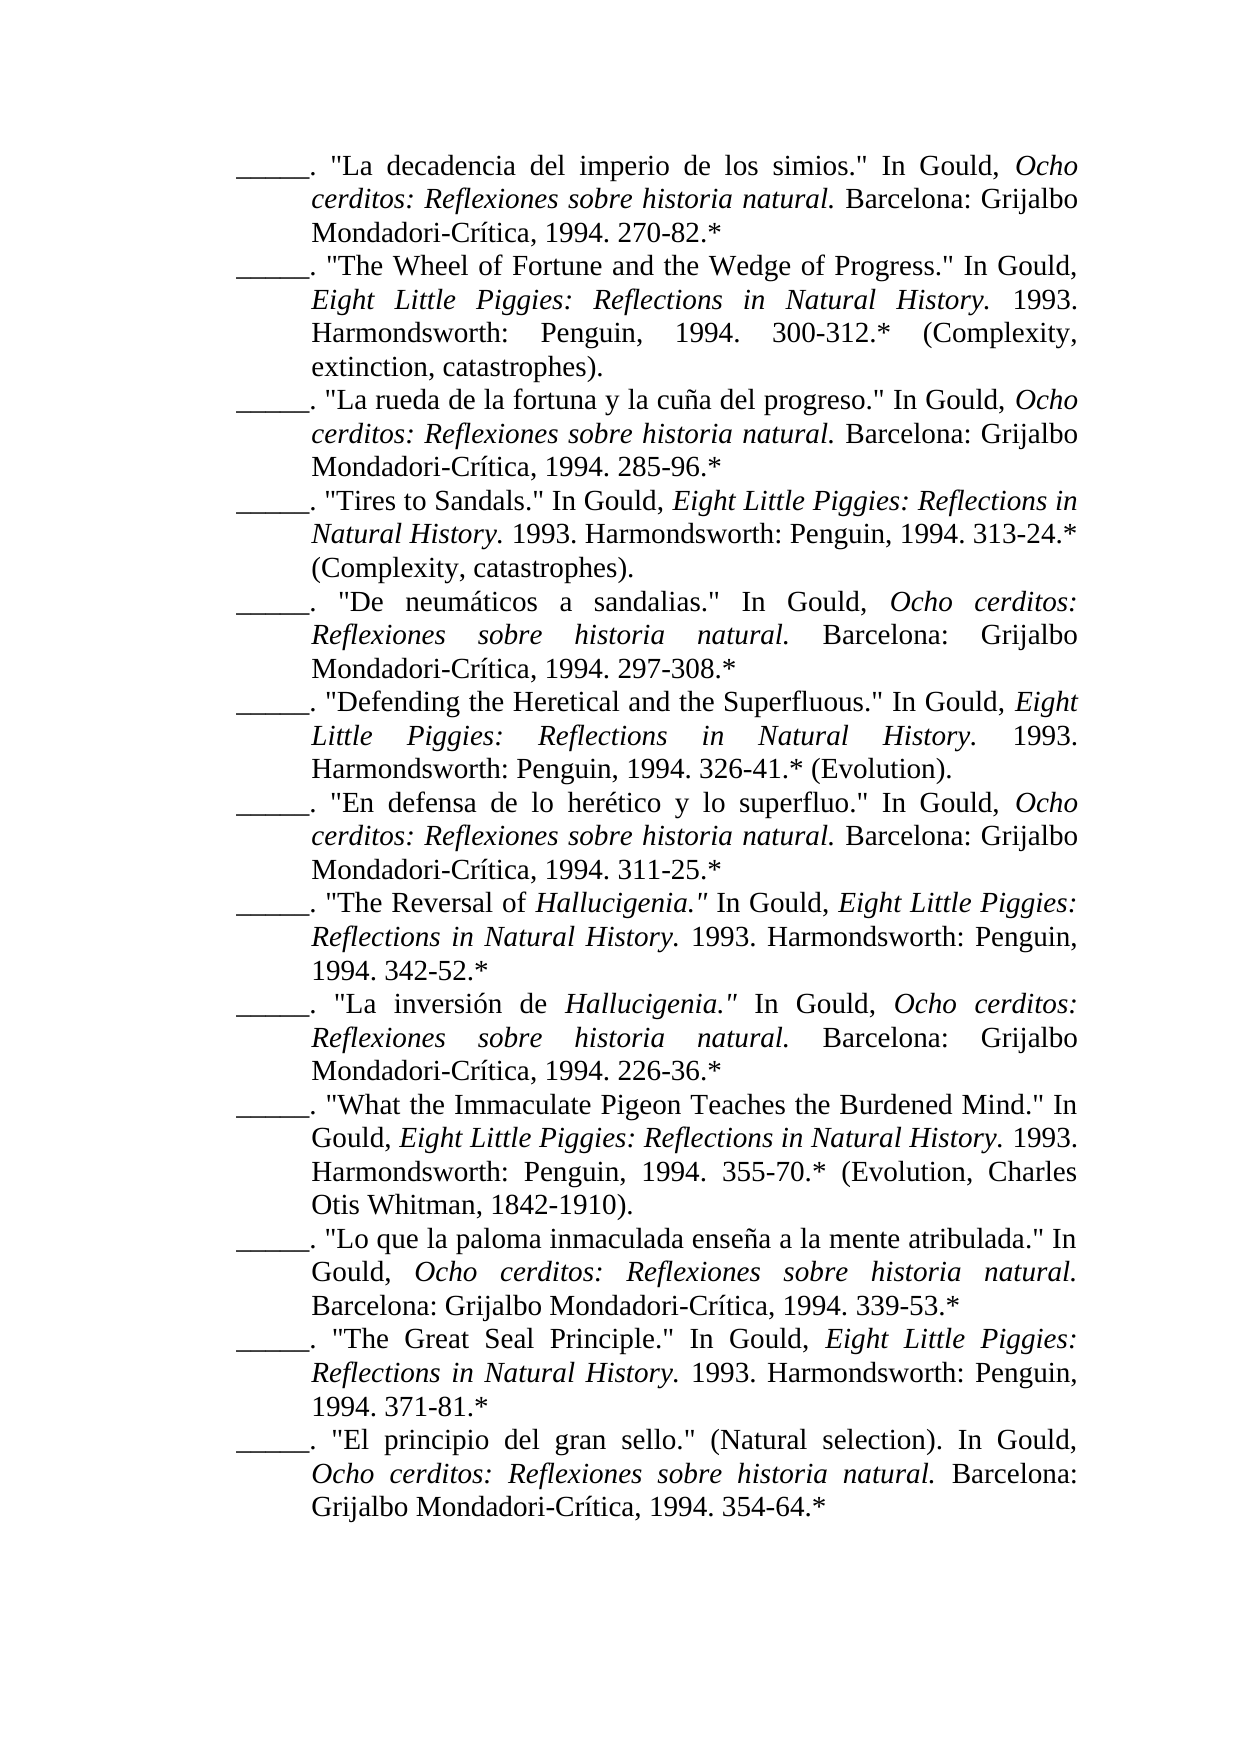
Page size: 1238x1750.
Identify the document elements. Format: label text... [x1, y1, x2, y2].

text _____. "Tires to Sandals." In Gould, Eight Little Piggies: Reflections in Natural History. 1993. Harmondsworth: Penguin, 1994. 313-24.* (Complexity, catastrophes). [236, 483, 1078, 584]
text _____. "La inversión de Hallucigenia." In Gould, Ocho cerditos: Reflexiones sobre historia natural. Barcelona: Grijalbo Mondadori-Crítica, 1994. 226-36.* [236, 986, 1078, 1087]
text _____. "El principio del gran sello." (Natural selection). In Gould, Ocho cerditos: Reflexiones sobre historia natural. Barcelona: Grijalbo Mondadori-Crítica, 1994. 354-64.* [236, 1422, 1078, 1523]
text _____. "La decadencia del imperio de los simios." In Gould, Ocho cerditos: Reflexiones sobre historia natural. Barcelona: Grijalbo Mondadori-Crítica, 1994. 270-82.* [236, 148, 1078, 248]
text _____. "La rueda de la fortuna y la cuña del progreso." In Gould, Ocho cerditos: Reflexiones sobre historia natural. Barcelona: Grijalbo Mondadori-Crítica, 1994. 285-96.* [236, 382, 1078, 483]
text _____. "What the Immaculate Pigeon Teaches the Burdened Mind." In Gould, Eight Little Piggies: Reflections in Natural History. 1993. Harmondsworth: Penguin, 1994. 355-70.* (Evolution, Charles Otis Whitman, 1842-1910). [236, 1087, 1078, 1221]
text _____. "Defending the Heretical and the Superfluous." In Gould, Eight Little Piggies: Reflections in Natural History. 1993. Harmondsworth: Penguin, 1994. 326-41.* (Evolution). [236, 684, 1078, 785]
text _____. "En defensa de lo herético y lo superfluo." In Gould, Ocho cerditos: Reflexiones sobre historia natural. Barcelona: Grijalbo Mondadori-Crítica, 1994. 311-25.* [236, 785, 1078, 886]
text _____. "De neumáticos a sandalias." In Gould, Ocho cerditos: Reflexiones sobre historia natural. Barcelona: Grijalbo Mondadori-Crítica, 1994. 297-308.* [236, 584, 1078, 684]
text _____. "The Great Seal Principle." In Gould, Eight Little Piggies: Reflections in Natural History. 1993. Harmondsworth: Penguin, 1994. 371-81.* [236, 1322, 1078, 1422]
text _____. "The Wheel of Fortune and the Wedge of Progress." In Gould, Eight Little Piggies: Reflections in Natural History. 1993. Harmondsworth: Penguin, 1994. 300-312.* (Complexity, extinction, catastrophes). [236, 248, 1078, 382]
text _____. "The Reversal of Hallucigenia." In Gould, Eight Little Piggies: Reflections in Natural History. 1993. Harmondsworth: Penguin, 1994. 342-52.* [236, 886, 1078, 986]
text _____. "Lo que la paloma inmaculada enseña a la mente atribulada." In Gould, Ocho cerditos: Reflexiones sobre historia natural. Barcelona: Grijalbo Mondadori-Crítica, 1994. 339-53.* [236, 1221, 1078, 1322]
